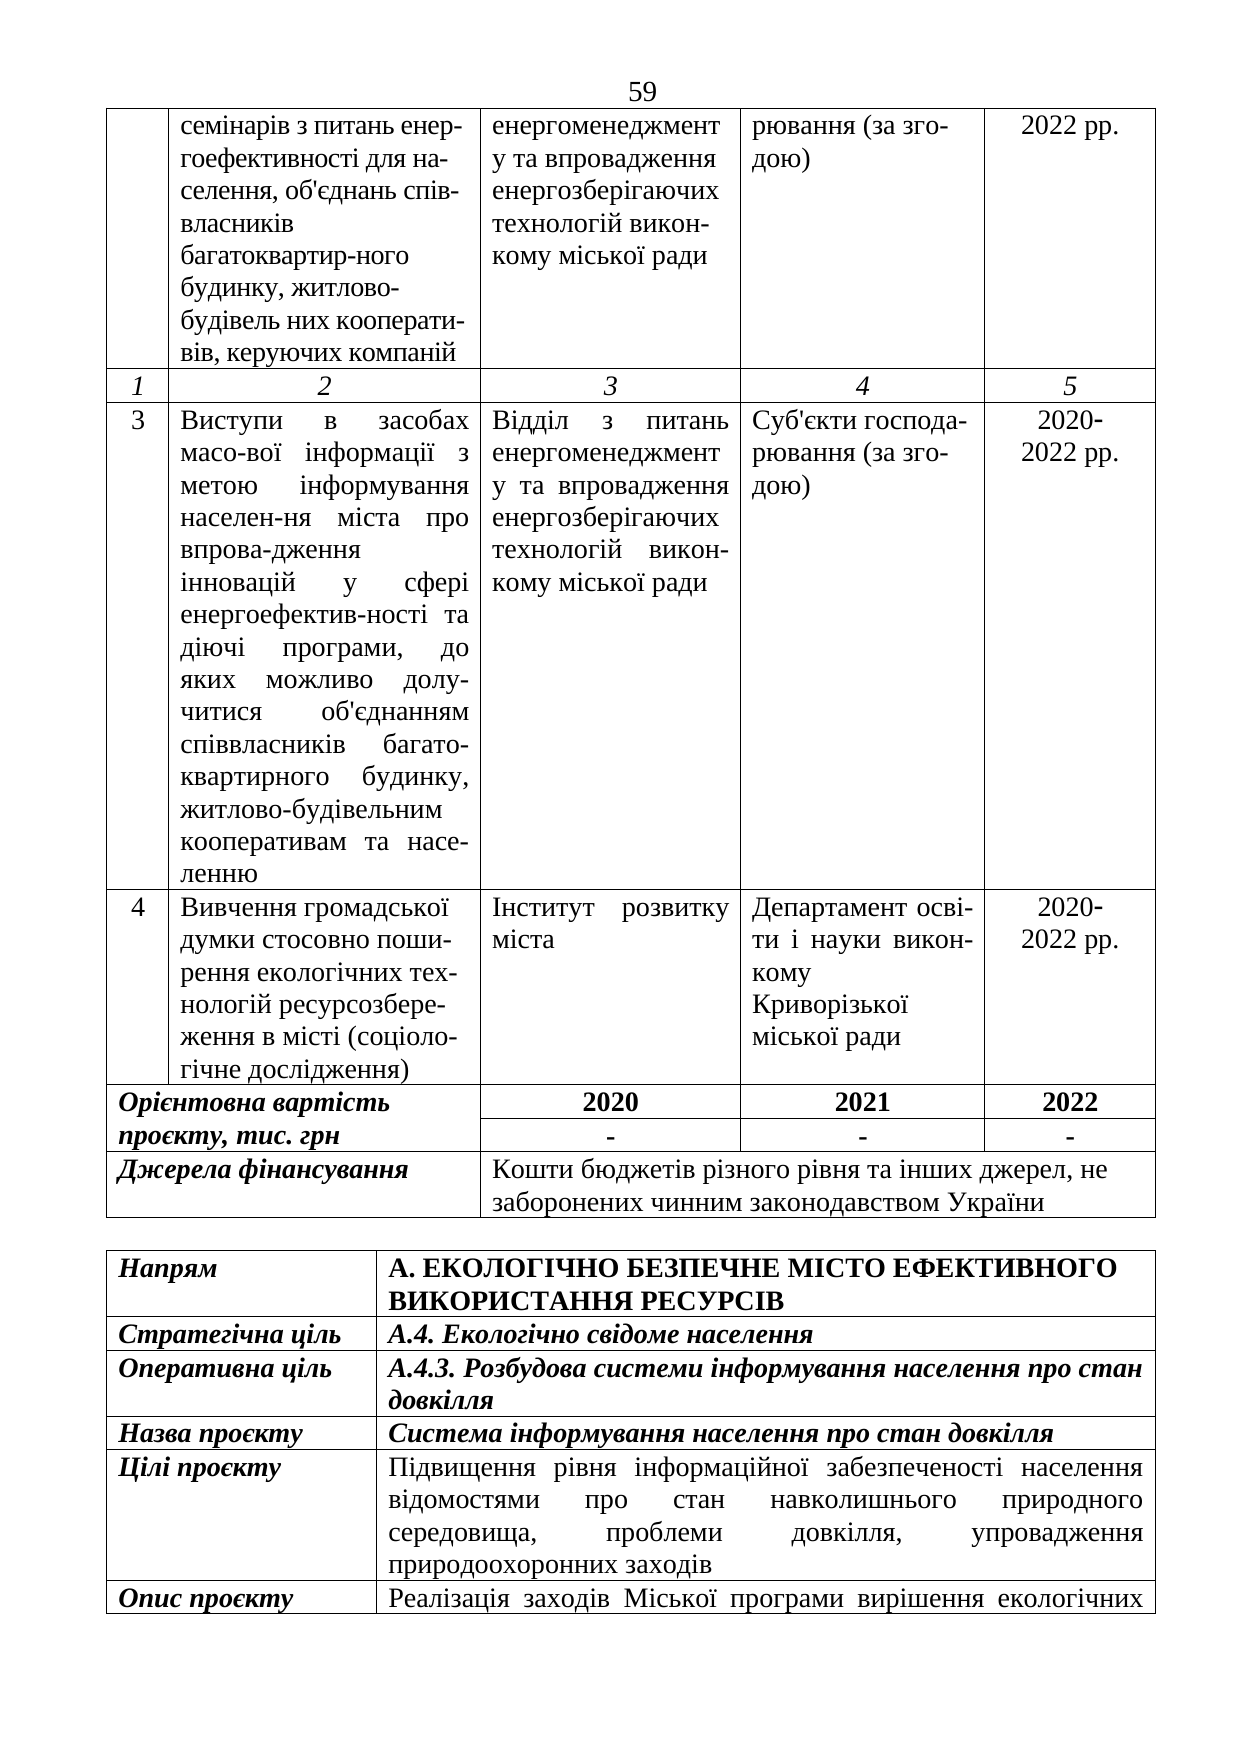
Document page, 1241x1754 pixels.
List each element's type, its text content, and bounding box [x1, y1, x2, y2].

table_cell 4 [741, 369, 984, 402]
table_cell Цілі проєкту [107, 1450, 376, 1579]
table_cell А.4. Екологічно свідоме населення [377, 1317, 1155, 1350]
table_cell 2 [107, 109, 168, 368]
table_header Напрям [107, 1251, 376, 1316]
table_cell А.4.3. Розбудова системи інформування населення про стан довкілля [377, 1351, 1155, 1416]
table_cell 5 [985, 369, 1155, 402]
table_cell - [985, 1119, 1155, 1151]
table_cell 3 [107, 403, 168, 889]
table_cell 2020 [481, 1085, 740, 1118]
table_cell Система інформування населення про стан довкілля [377, 1417, 1155, 1449]
table_cell - [481, 1119, 740, 1151]
table_cell Кошти бюджетів різного рівня та інших джерел, не заборонених чинним законодавством України [481, 1152, 1155, 1217]
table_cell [169, 109, 480, 368]
table_cell 4 [107, 890, 168, 1084]
table_cell Підвищення рівня інформаційної забезпеченості населення відомостями про стан навколишнього природного середовища, проблеми довкілля, упровадження природоохоронних заходів [377, 1450, 1155, 1579]
table_cell 2020 2022 рр. [985, 109, 1155, 368]
table_cell 1 [107, 369, 168, 402]
table_cell Вивчення громадської думки стосовно поши-рення екологічних тех-нологій ресурсозбере-ження в місті (соціоло-гічне дослідження) [169, 890, 480, 1084]
table_cell Виступи в засобах масо-вої інформації з метою інформування населен-ня міста про впрова-дження інновацій у сфері енергоефектив-ності та діючі програми, до яких можливо долу-читися об'єднанням співвласників багато-квартирного будинку, житлово-будівельним кооперативам та насе-ленню [169, 403, 480, 889]
table_cell Оперативна ціль [107, 1351, 376, 1416]
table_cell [741, 109, 984, 368]
table_cell Назва проєкту [107, 1417, 376, 1449]
table_cell Орієнтовна вартість проєкту, тис. грн [107, 1085, 480, 1151]
table_cell 2020 2022 рр. [985, 890, 1155, 1084]
table_cell Суб'єкти господа-рювання (за зго-дою) [741, 403, 984, 889]
table_header а. еКОЛОГІЧНО БЕЗПЕЧНЕ МІСТО ЕФЕКТИВНОГО ВИКОРИСТАННЯ РЕСУРСІВ [377, 1251, 1155, 1316]
table_cell 2022 [985, 1085, 1155, 1118]
table_cell 2 [169, 369, 480, 402]
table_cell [481, 109, 740, 368]
table_cell Відділ з питань енергоменеджменту та впровадження енергозберігаючих технологій викон-кому міської ради [481, 403, 740, 889]
table_cell Департамент осві-ти і науки викон-кому Криворізької міської ради [741, 890, 984, 1084]
table_cell - [741, 1119, 984, 1151]
table_cell Джерела фінансування [107, 1152, 480, 1217]
table_cell 3 [481, 369, 740, 402]
table_cell Стратегічна ціль [107, 1317, 376, 1350]
table_cell Інститут розвитку міста [481, 890, 740, 1084]
table_cell 2020 2022 рр. [985, 403, 1155, 889]
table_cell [377, 1581, 1155, 1613]
table_cell 2021 [741, 1085, 984, 1118]
table_cell Опис проєкту [107, 1581, 376, 1613]
